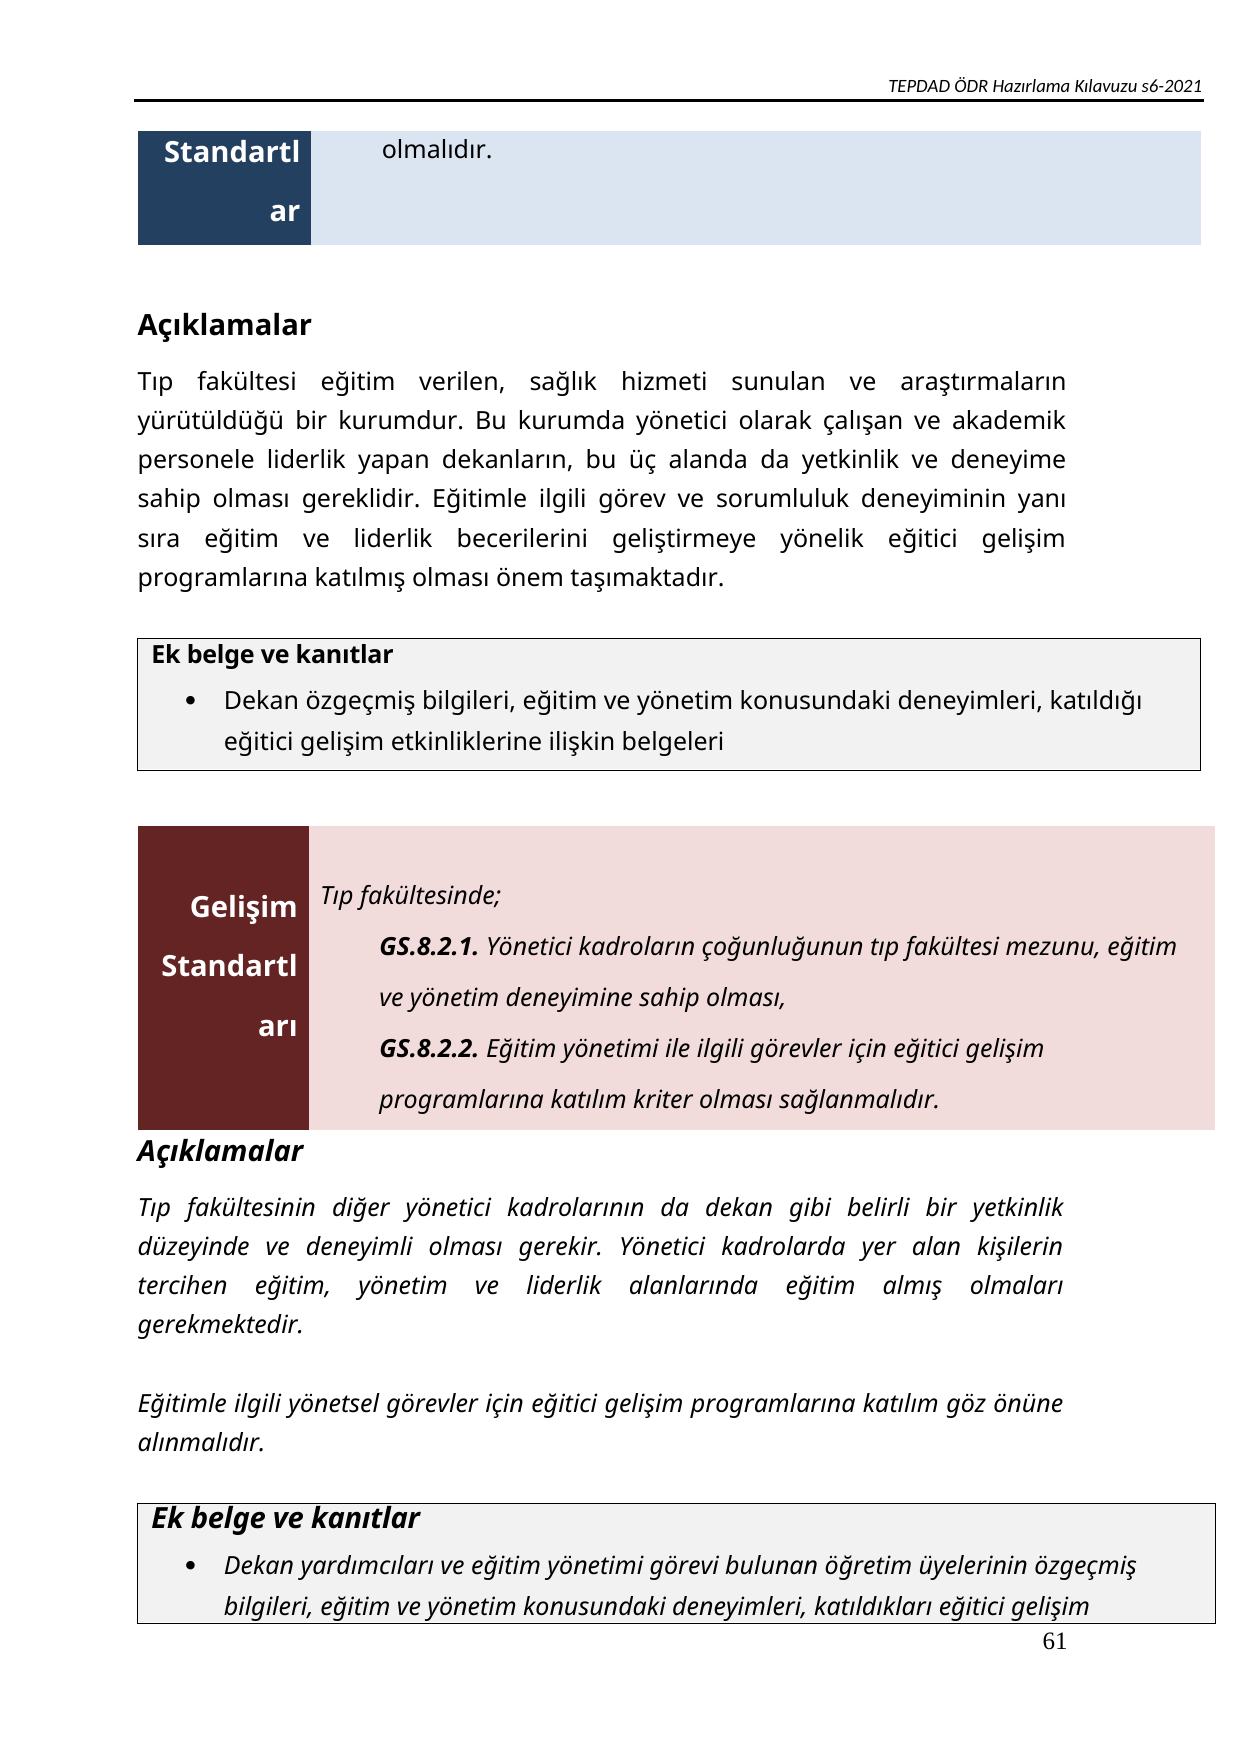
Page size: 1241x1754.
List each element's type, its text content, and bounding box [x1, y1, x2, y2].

table_header Temel Standartlar [138, 131, 311, 245]
list Açıklamalar [137, 304, 1067, 344]
list Eğitimle ilgili yönetsel görevler için eğitici gelişim programlarına katılım göz önüne alınmalıdır. [137, 1385, 1067, 1458]
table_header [138, 1504, 1215, 1622]
list Açıklamalar [137, 1130, 1067, 1169]
list Tıp fakültesi eğitim verilen, sağlık hizmeti sunulan ve araştırmaların yürütüldüğü bir kurumdur. Bu kurumda yönetici olarak çalışan ve akademik personele liderlik yapan dekanların, bu üç alanda da yetkinlik ve deneyime sahip olması gereklidir. Eğitimle ilgili görev ve sorumluluk deneyiminin yanı sıra eğitim ve liderlik becerilerini geliştirmeye yönelik eğitici gelişim programlarına katılmış olması önem taşımaktadır. [137, 364, 1067, 593]
table_header Gelişim Standartları [138, 826, 309, 1130]
list Tıp fakültesinin diğer yönetici kadrolarının da dekan gibi belirli bir yetkinlik düzeyinde ve deneyimli olması gerekir. Yönetici kadrolarda yer alan kişilerin tercihen eğitim, yönetim ve liderlik alanlarında eğitim almış olmaları gerekmektedir. [137, 1189, 1067, 1341]
table_header Tıp fakültesinde; GS.8.2.1. Yönetici kadroların çoğunluğunun tıp fakültesi mezunu, eğitim ve yönetim deneyimine sahip olması, GS.8.2.2. Eğitim yönetimi ile ilgili görevler için eğitici gelişim programlarına katılım kriter olması sağlanmalıdır. [309, 826, 1215, 1130]
table_header Ek belge ve kanıtlar Dekan özgeçmiş bilgileri, eğitim ve yönetim konusundaki deneyimleri, katıldığı eğitici gelişim etkinliklerine ilişkin belgeleri [138, 639, 1200, 769]
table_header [311, 131, 1201, 245]
